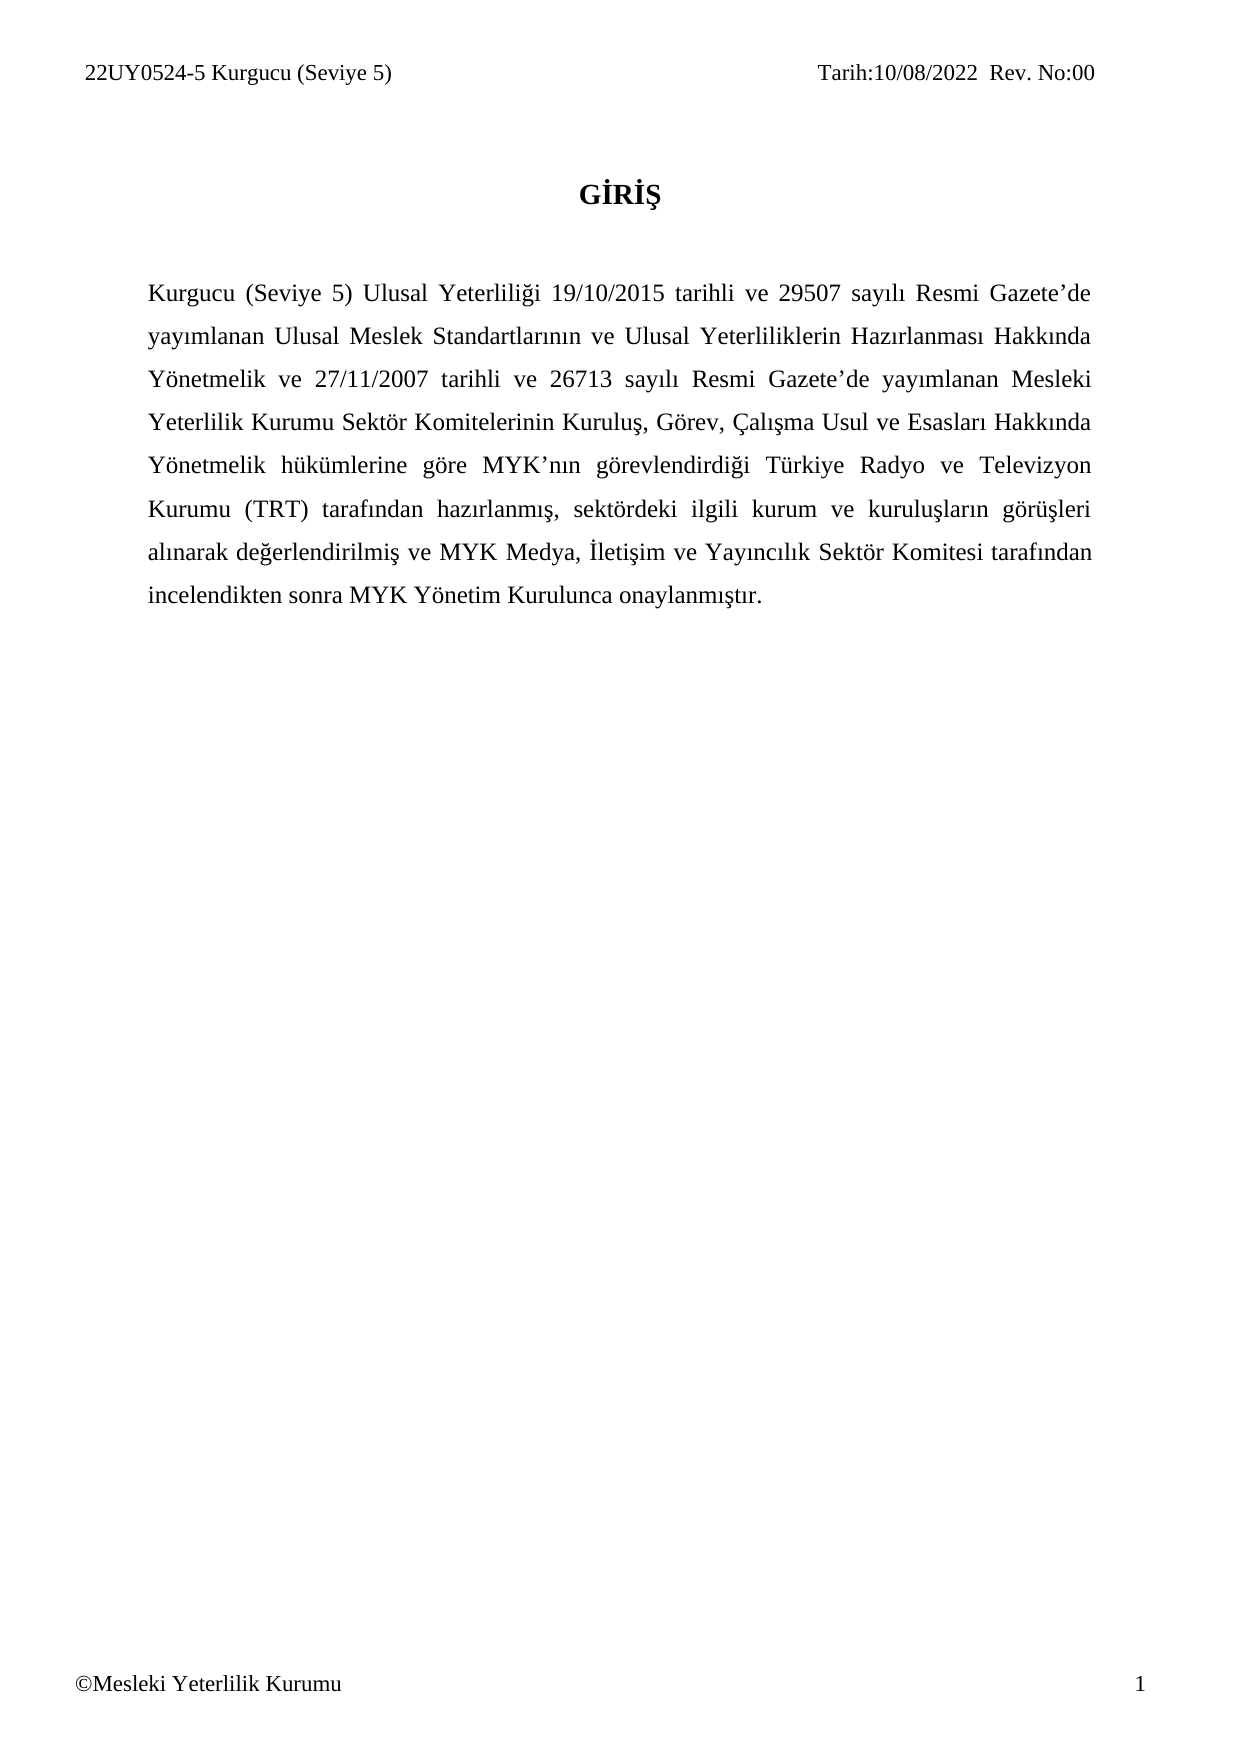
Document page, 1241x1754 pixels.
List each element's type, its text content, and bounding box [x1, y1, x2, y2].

text GİRİŞ [148, 177, 1092, 211]
text Kurgucu (Seviye 5) Ulusal Yeterliliği 19/10/2015 tarihli ve 29507 sayılı Resmi Gazete’de yayımlanan Ulusal Meslek Standartlarının ve Ulusal Yeterliliklerin Hazırlanması Hakkında Yönetmelik ve 27/11/2007 tarihli ve 26713 sayılı Resmi Gazete’de yayımlanan Mesleki Yeterlilik Kurumu Sektör Komitelerinin Kuruluş, Görev, Çalışma Usul ve Esasları Hakkında Yönetmelik hükümlerine göre MYK’nın görevlendirdiği Türkiye Radyo ve Televizyon Kurumu (TRT) tarafından hazırlanmış, sektördeki ilgili kurum ve kuruluşların görüşleri alınarak değerlendirilmiş ve MYK Medya, İletişim ve Yayıncılık Sektör Komitesi tarafından incelendikten sonra MYK Yönetim Kurulunca onaylanmıştır. [148, 278, 1092, 609]
